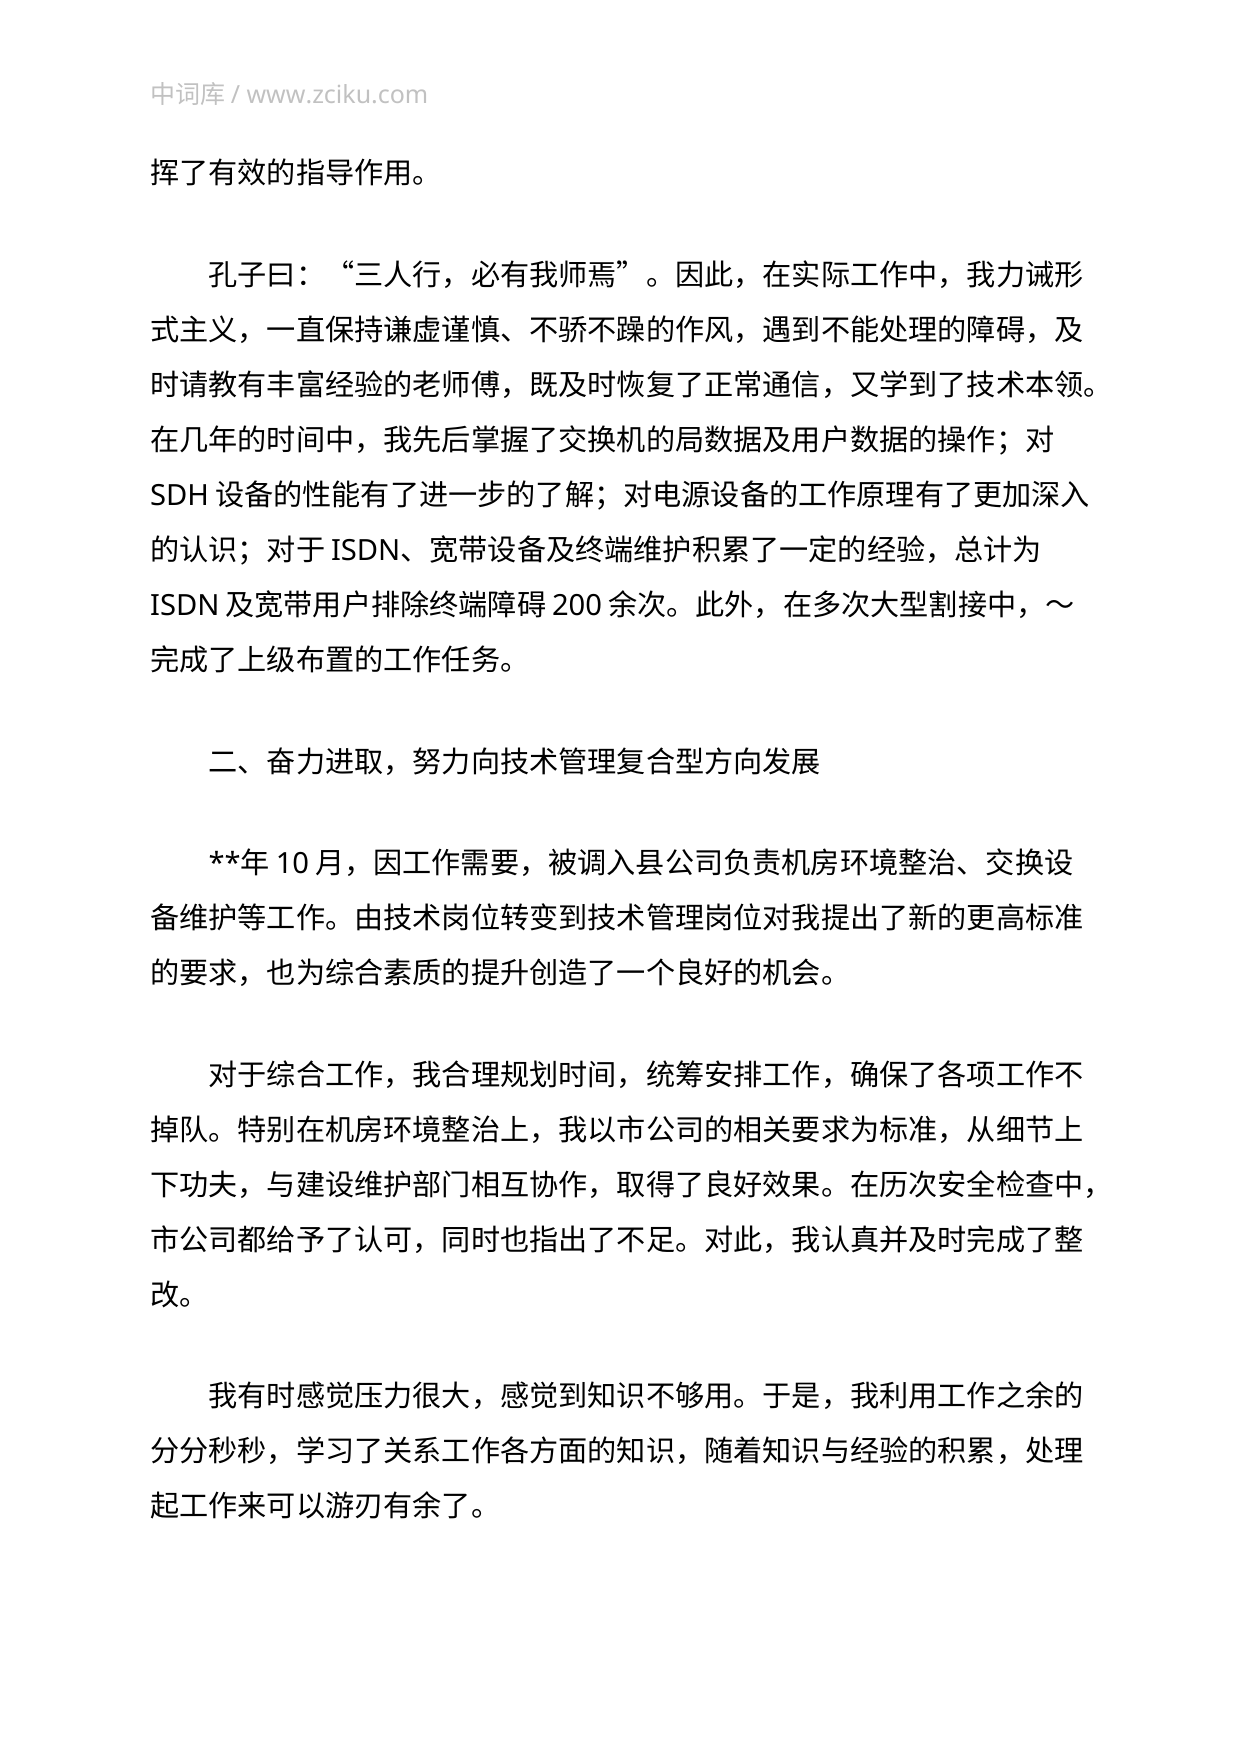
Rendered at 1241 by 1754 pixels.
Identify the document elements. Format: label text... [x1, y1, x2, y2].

text 孔子曰：“三人行，必有我师焉”。因此，在实际工作中，我力诫形式主义，一直保持谦虚谨慎、不骄不躁的作风，遇到不能处理的障碍，及时请教有丰富经验的老师傅，既及时恢复了正常通信，又学到了技术本领。在几年的时间中，我先后掌握了交换机的局数据及用户数据的操作；对SDH设备的性能有了进一步的了解；对电源设备的工作原理有了更加深入的认识；对于ISDN、宽带设备及终端维护积累了一定的经验，总计为ISDN及宽带用户排除终端障碍200余次。此外，在多次大型割接中，～完成了上级布置的工作任务。 [150, 252, 1090, 679]
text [150, 150, 1090, 192]
text 我有时感觉压力很大，感觉到知识不够用。于是，我利用工作之余的分分秒秒，学习了关系工作各方面的知识，随着知识与经验的积累，处理起工作来可以游刃有余了。 [150, 1373, 1090, 1525]
text 对于综合工作，我合理规划时间，统筹安排工作，确保了各项工作不掉队。特别在机房环境整治上，我以市公司的相关要求为标准，从细节上下功夫，与建设维护部门相互协作，取得了良好效果。在历次安全检查中，市公司都给予了认可，同时也指出了不足。对此，我认真并及时完成了整改。 [150, 1052, 1090, 1313]
text **年10月，因工作需要，被调入县公司负责机房环境整治、交换设备维护等工作。由技术岗位转变到技术管理岗位对我提出了新的更高标准的要求，也为综合素质的提升创造了一个良好的机会。 [150, 840, 1090, 992]
text 二、奋力进取，努力向技术管理复合型方向发展 [150, 738, 1090, 780]
